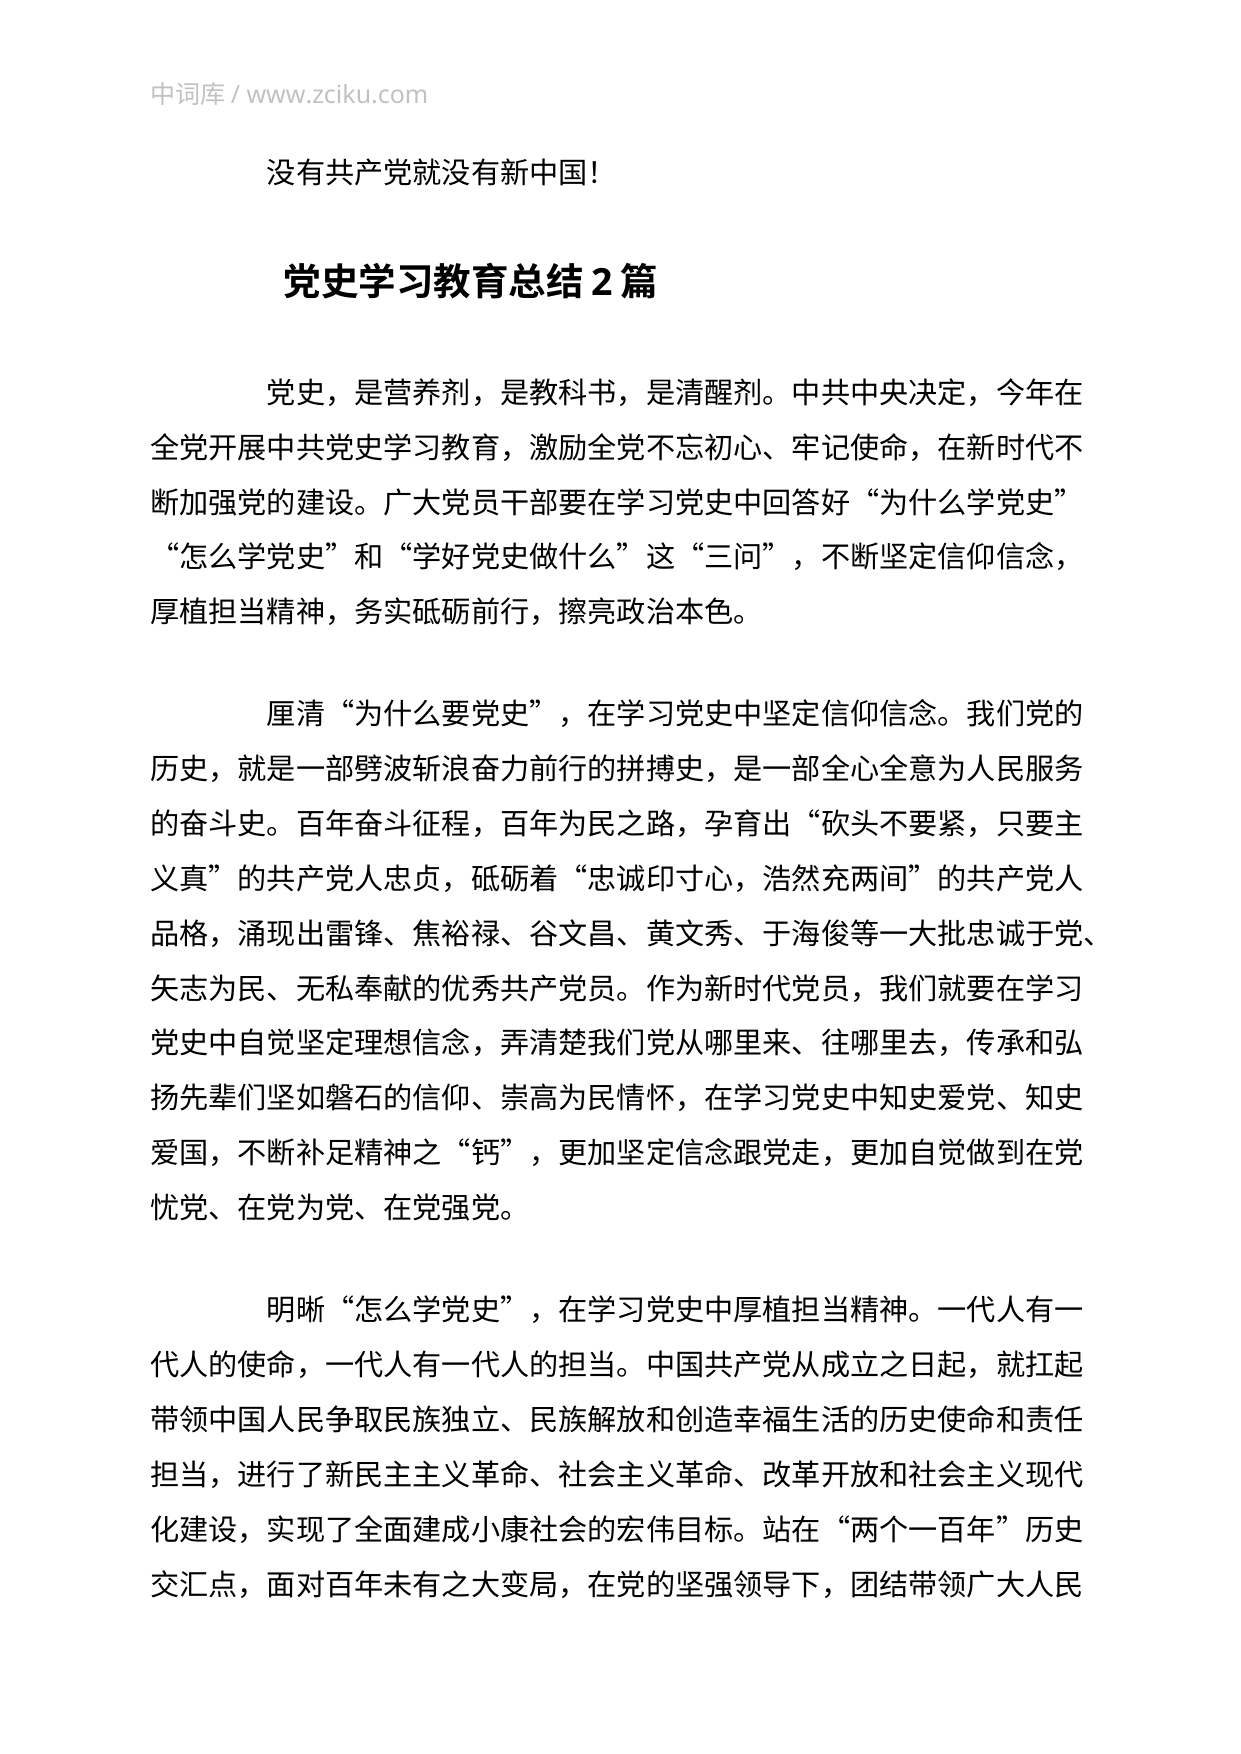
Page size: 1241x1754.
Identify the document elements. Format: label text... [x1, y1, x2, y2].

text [150, 1287, 1090, 1603]
text 没有共产党就没有新中国！ [150, 150, 1090, 192]
text 厘清“为什么要党史”，在学习党史中坚定信仰信念。我们党的历史，就是一部劈波斩浪奋力前行的拼搏史，是一部全心全意为人民服务的奋斗史。百年奋斗征程，百年为民之路，孕育出“砍头不要紧，只要主义真”的共产党人忠贞，砥砺着“忠诚印寸心，浩然充两间”的共产党人品格，涌现出雷锋、焦裕禄、谷文昌、黄文秀、于海俊等一大批忠诚于党、矢志为民、无私奉献的优秀共产党员。作为新时代党员，我们就要在学习党史中自觉坚定理想信念，弄清楚我们党从哪里来、往哪里去，传承和弘扬先辈们坚如磐石的信仰、崇高为民情怀，在学习党史中知史爱党、知史爱国，不断补足精神之“钙”，更加坚定信念跟党走，更加自觉做到在党忧党、在党为党、在党强党。 [150, 691, 1090, 1227]
text 党史学习教育总结2篇 [150, 252, 1090, 306]
text 党史，是营养剂，是教科书，是清醒剂。中共中央决定，今年在全党开展中共党史学习教育，激励全党不忘初心、牢记使命，在新时代不断加强党的建设。广大党员干部要在学习党史中回答好“为什么学党史”“怎么学党史”和“学好党史做什么”这“三问”，不断坚定信仰信念，厚植担当精神，务实砥砺前行，擦亮政治本色。 [150, 369, 1090, 631]
